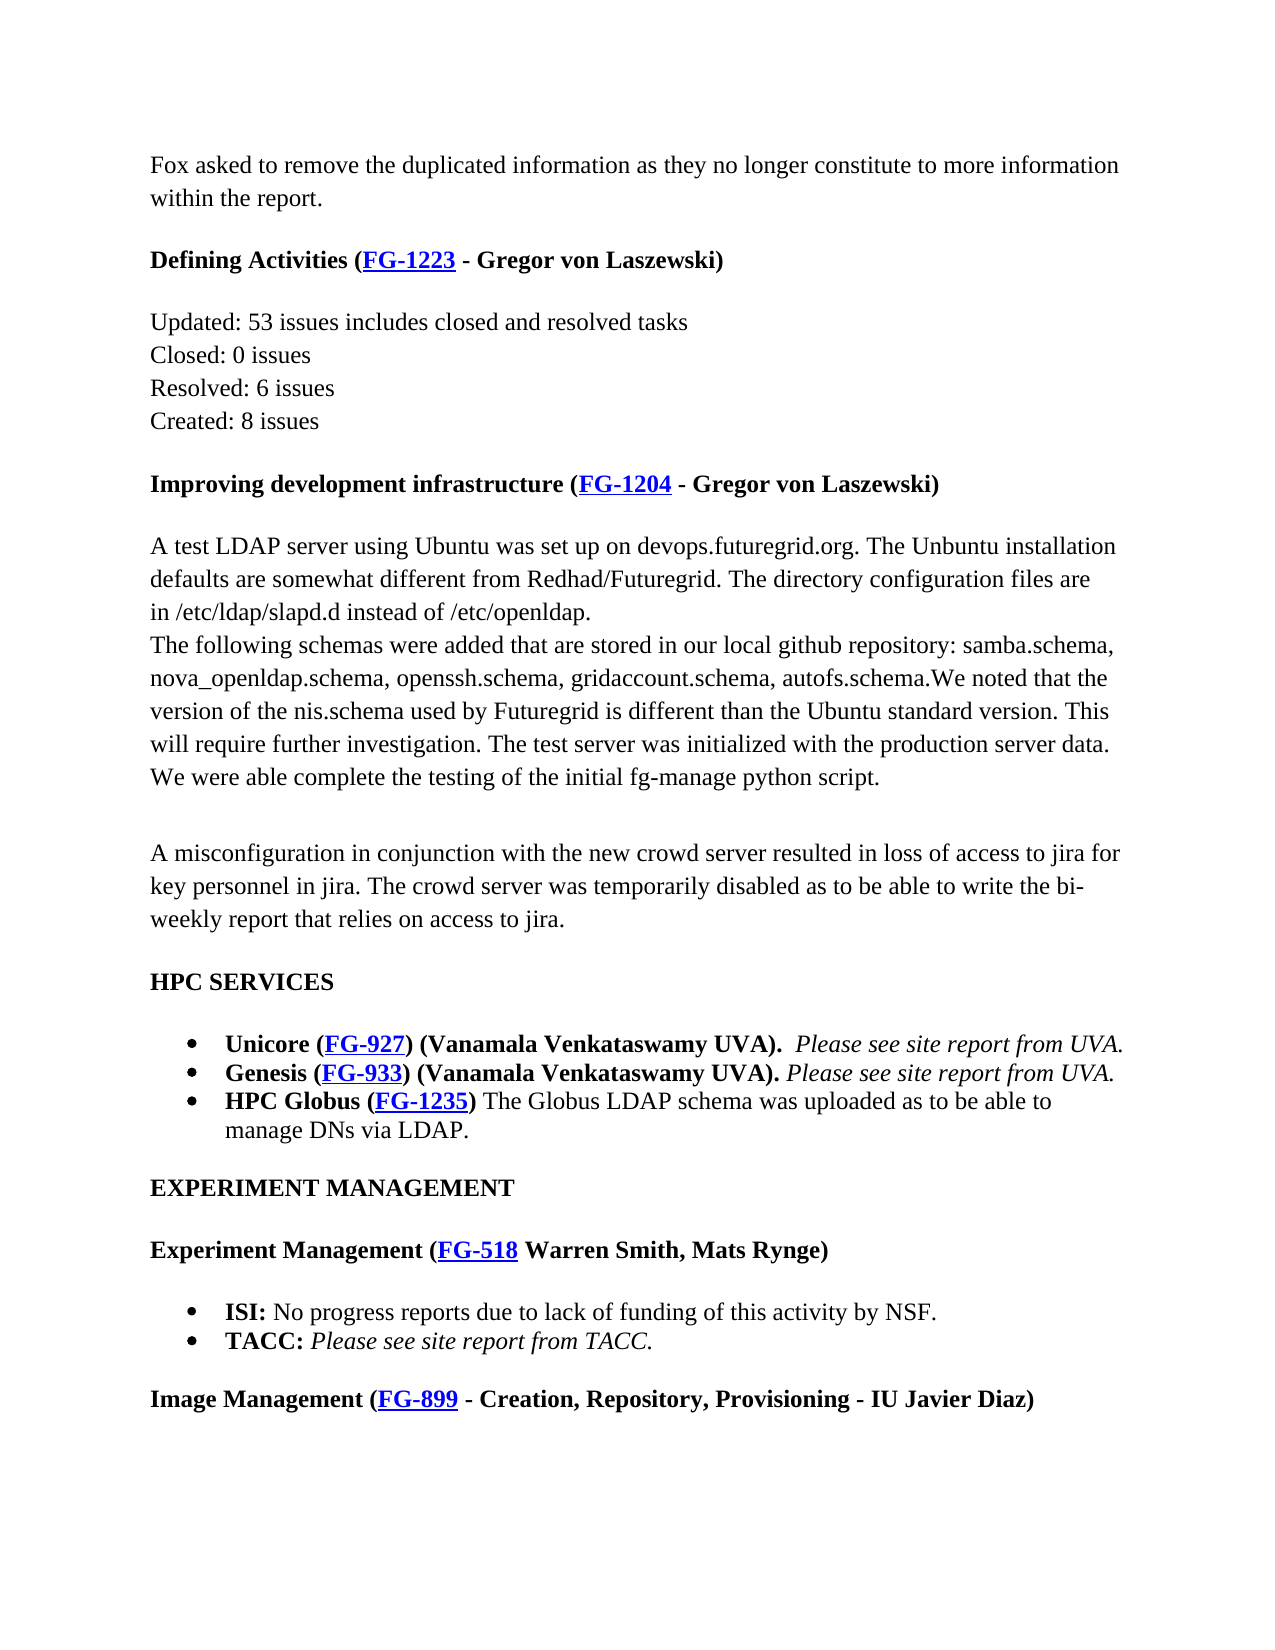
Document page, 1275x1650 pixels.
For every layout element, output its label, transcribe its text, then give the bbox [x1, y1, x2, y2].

text Improving development infrastructure (FG-1204 - Gregor von Laszewski) [150, 469, 1125, 497]
text Experiment Management (FG-518 Warren Smith, Mats Rynge) [150, 1235, 1125, 1264]
text HPC SERVICES [150, 967, 1125, 995]
list HPC Globus (FG-1235) The Globus LDAP schema was uploaded as to be able to manage DNs via LDAP. [187, 1086, 1125, 1144]
text Defining Activities (FG-1223 - Gregor von Laszewski) [150, 245, 1125, 274]
list ISI: No progress reports due to lack of funding of this activity by NSF. [187, 1297, 1125, 1326]
text A test LDAP server using Ubuntu was set up on devops.futuregrid.org. The Unbuntu installation defaults are somewhat different from Redhad/Futuregrid. The directory configuration files are in /etc/ldap/slapd.d instead of /etc/openldap. The following schemas were added that are stored in our local github repository: samba.schema, nova_openldap.schema, openssh.schema, gridaccount.schema, autofs.schema.We noted that the version of the nis.schema used by Futuregrid is different than the Ubuntu standard version. This will require further investigation. The test server was initialized with the production server data. We were able complete the testing of the initial fg-manage python script. [150, 531, 1125, 791]
list TACC: Please see site report from TACC. [187, 1326, 1125, 1355]
text EXPERIMENT MANAGEMENT [150, 1173, 1125, 1202]
text Updated: 53 issues includes closed and resolved tasks Closed: 0 issues Resolved: 6 issues Created: 8 issues [150, 307, 1125, 435]
list Unicore (FG-927) (Vanamala Venkataswamy UVA). Please see site report from UVA. [187, 1029, 1125, 1058]
text A misconfiguration in conjunction with the new crowd server resulted in loss of access to jira for key personnel in jira. The crowd server was temporarily disabled as to be able to write the bi-weekly report that relies on access to jira. [150, 838, 1125, 933]
text Image Management (FG-899 - Creation, Repository, Provisioning - IU Javier Diaz) [150, 1384, 1125, 1413]
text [150, 150, 1125, 212]
list Genesis (FG-933) (Vanamala Venkataswamy UVA). Please see site report from UVA. [187, 1058, 1125, 1086]
